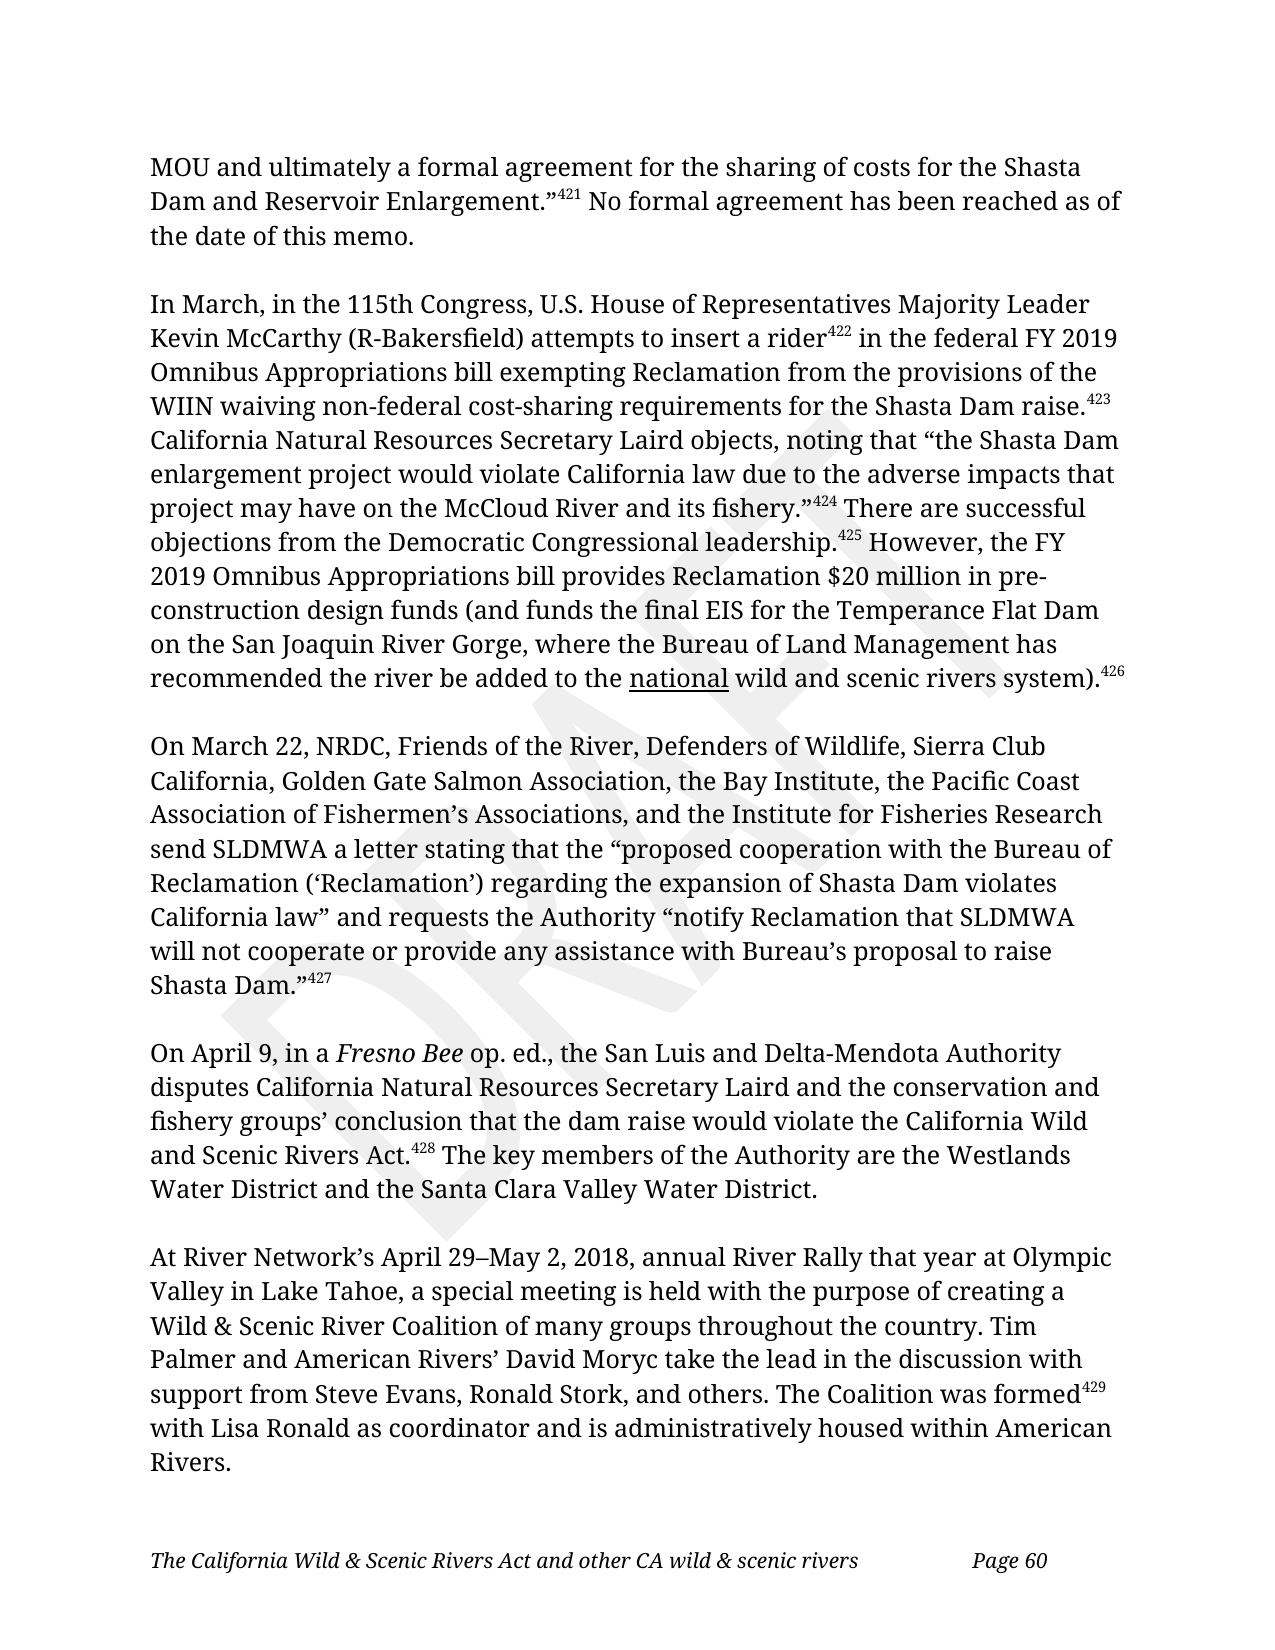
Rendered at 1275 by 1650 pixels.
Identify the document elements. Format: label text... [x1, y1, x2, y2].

text At River Network’s April 29–May 2, 2018, annual River Rally that year at Olympic Valley in Lake Tahoe, a special meeting is held with the purpose of creating a Wild & Scenic River Coalition of many groups throughout the country. Tim Palmer and American Rivers’ David Moryc take the lead in the discussion with support from Steve Evans, Ronald Stork, and others. The Coalition was formed with Lisa Ronald as coordinator and is administratively housed within American Rivers. [150, 1240, 1125, 1478]
text On March 22, NRDC, Friends of the River, Defenders of Wildlife, Sierra Club California, Golden Gate Salmon Association, the Bay Institute, the Pacific Coast Association of Fishermen’s Associations, and the Institute for Fisheries Research send SLDMWA a letter stating that the “proposed cooperation with the Bureau of Reclamation (‘Reclamation’) regarding the expansion of Shasta Dam violates California law” and requests the Authority “notify Reclamation that SLDMWA will not cooperate or provide any assistance with Bureau’s proposal to raise Shasta Dam.” [150, 729, 1125, 1002]
text On April 9, in a Fresno Bee op. ed., the San Luis and Delta-Mendota Authority disputes California Natural Resources Secretary Laird and the conservation and fishery groups’ conclusion that the dam raise would violate the California Wild and Scenic Rivers Act. The key members of the Authority are the Westlands Water District and the Santa Clara Valley Water District. [150, 1036, 1125, 1206]
text In March, in the 115th Congress, U.S. House of Representatives Majority Leader Kevin McCarthy (R-Bakersfield) attempts to insert a rider in the federal FY 2019 Omnibus Appropriations bill exempting Reclamation from the provisions of the WIIN waiving non-federal cost-sharing requirements for the Shasta Dam raise. California Natural Resources Secretary Laird objects, noting that “the Shasta Dam enlargement project would violate California law due to the adverse impacts that project may have on the McCloud River and its fishery.” There are successful objections from the Democratic Congressional leadership. However, the FY 2019 Omnibus Appropriations bill provides Reclamation $20 million in pre-construction design funds (and funds the final EIS for the Temperance Flat Dam on the San Joaquin River Gorge, where the Bureau of Land Management has recommended the river be added to the national wild and scenic rivers system). [150, 286, 1125, 695]
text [150, 150, 1125, 252]
